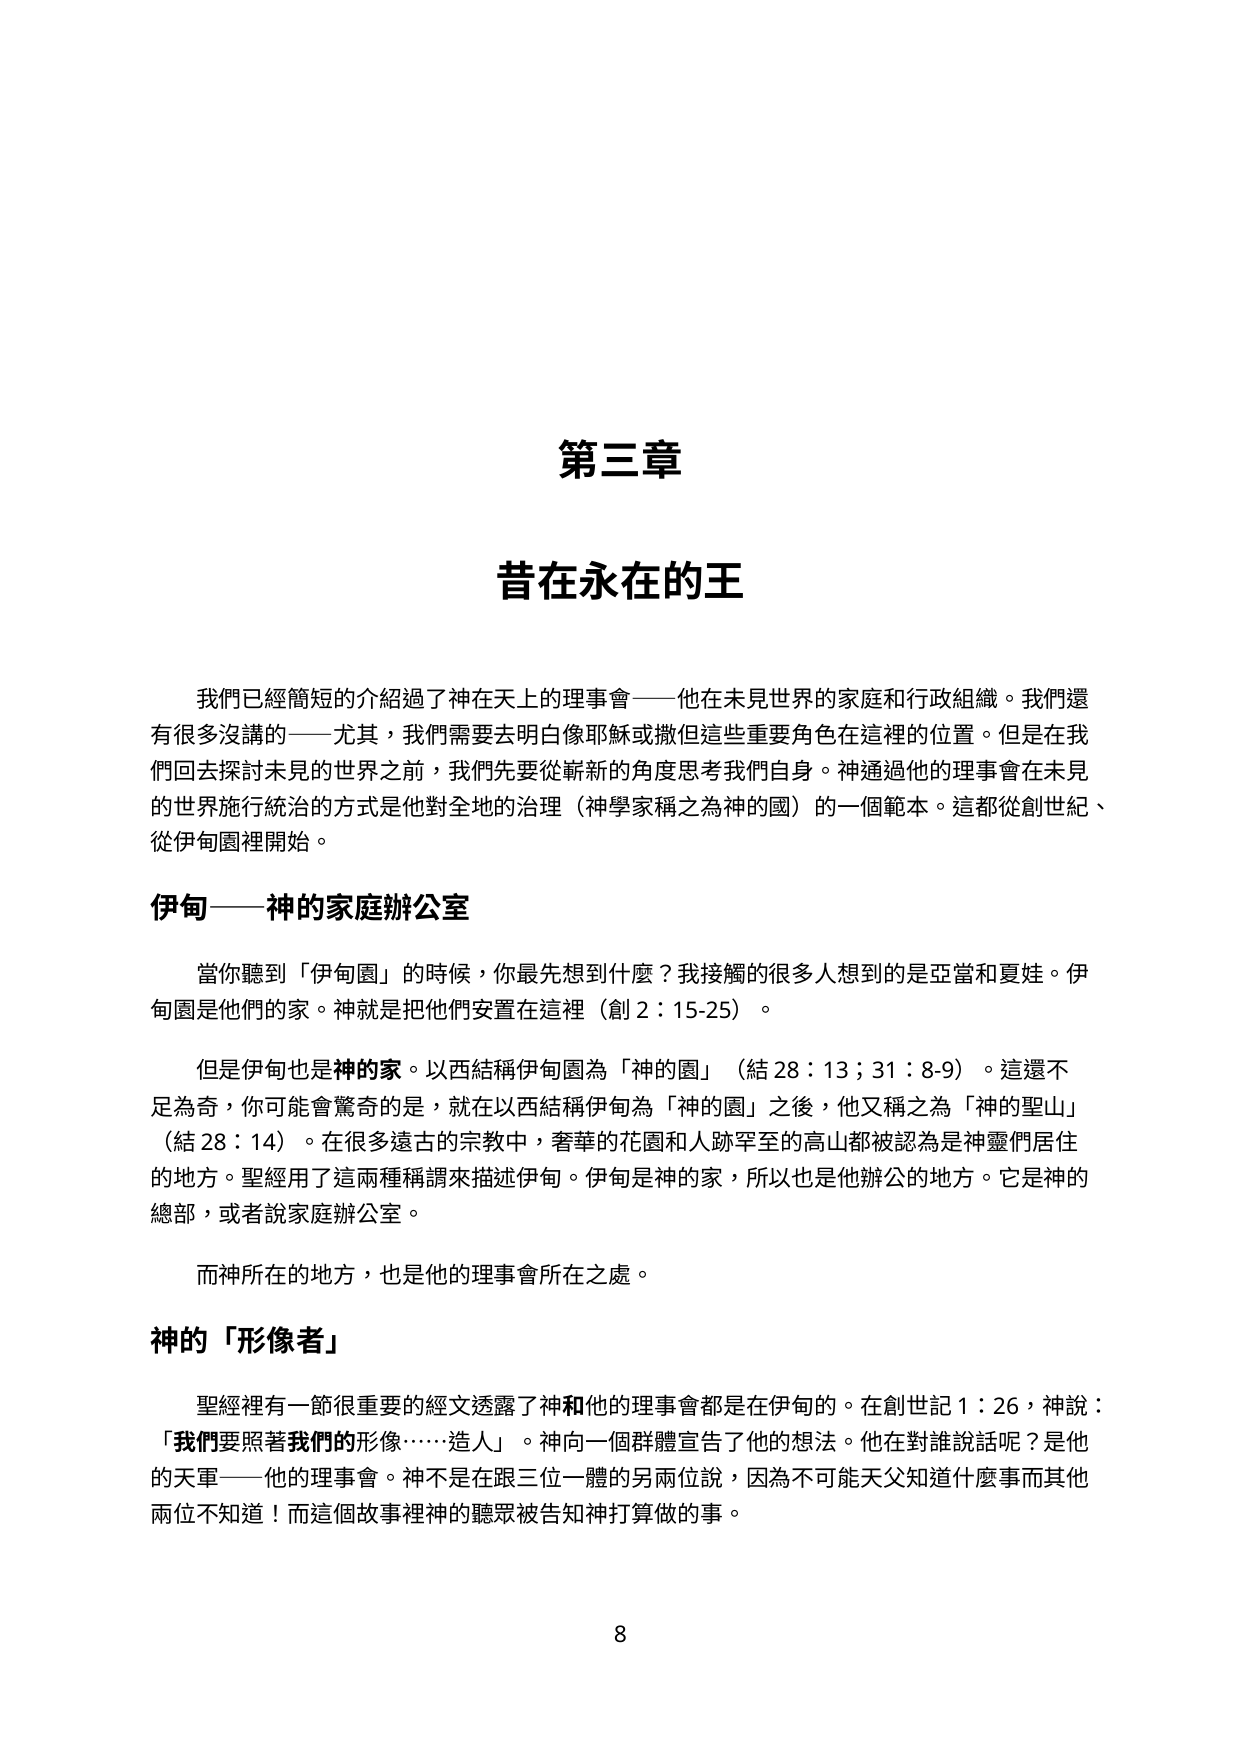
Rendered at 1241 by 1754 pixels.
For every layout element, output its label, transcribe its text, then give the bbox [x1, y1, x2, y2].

text 聖經裡有一節很重要的經文透露了神和他的理事會都是在伊甸的。在創世記1：26，神說：‌「我們要照著我們的形像……造人」。神向一個群體宣告了他的想法。他在對誰說話呢？是他的天軍——他的理事會。神不是在跟三位一體的另兩位說，因為不可能天父知道什麼事而其他兩位不知道！而這個故事裡神的聽眾被告知神打算做的事。 [150, 1388, 1090, 1529]
subtitle 伊甸——神的家庭辦公室 [150, 885, 1090, 927]
subtitle 第三章 昔在永在的王 [150, 427, 1090, 608]
text 但是伊甸也是神的家。以西結稱伊甸園為‌「神的園」（結28：13；31：8-9）。這還不足為奇，你可能會驚奇的是，就在以西結稱伊甸為‌「神的園」之後，他又稱之為‌「神的聖山」（結28：14）。在很多遠古的宗教中，奢華的花園和人跡罕至的高山都被認為是神靈們居住的地方。聖經用了這兩種稱謂來描述伊甸。伊甸是神的家，所以也是他辦公的地方。它是神的總部，或者說家庭辦公室。 [150, 1052, 1090, 1229]
subtitle 神的‌「形像者」 [150, 1318, 1090, 1360]
text 我們已經簡短的介紹過了神在天上的理事會——他在未見世界的家庭和行政組織。我們還有很多沒講的——尤其，我們需要去明白像耶穌或撒但這些重要角色在這裡的位置。但是在我們回去探討未見的世界之前，我們先要從嶄新的角度思考我們自身。神通過他的理事會在未見的世界施行統治的方式是他對全地的治理（神學家稱之為神的國）的一個範本。這都從創世紀、從伊甸園裡開始。 [150, 681, 1090, 857]
text 當你聽到‌「伊甸園」的時候，你最先想到什麼？我接觸的很多人想到的是亞當和夏娃。伊甸園是他們的家。神就是把他們安置在這裡（創2：15-25）。 [150, 956, 1090, 1025]
text 而神所在的地方，也是他的理事會所在之處。 [150, 1257, 1090, 1290]
